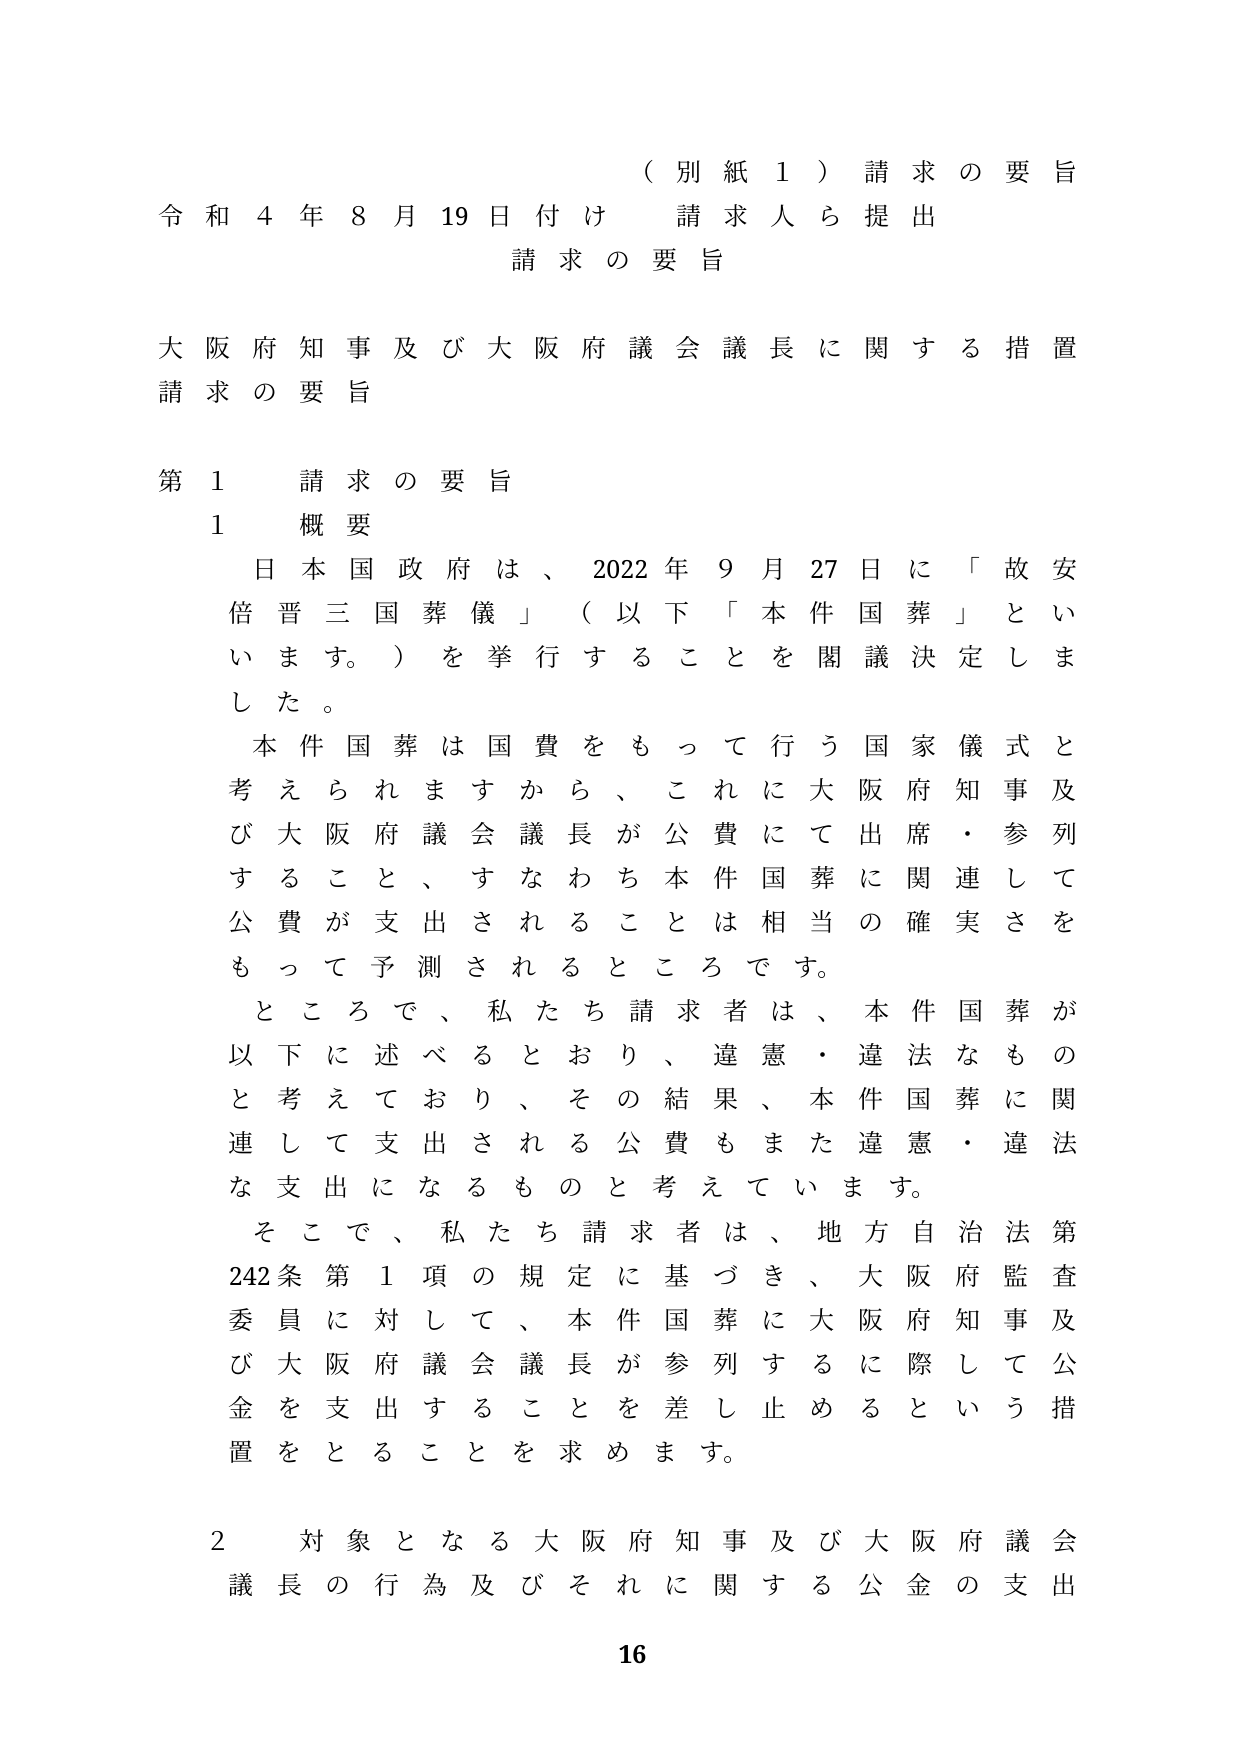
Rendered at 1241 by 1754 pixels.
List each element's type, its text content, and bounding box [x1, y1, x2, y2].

subtitle （別紙１）請求の要旨 [158, 148, 1100, 192]
text ところで、私たち請求者は、本件国葬が以下に述べるとおり、違憲・違法なものと考えており、その結果、本件国葬に関連して支出される公費もまた違憲・違法な支出になるものと考えています。 [205, 987, 1100, 1208]
text １ 概要 [182, 502, 1100, 546]
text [182, 1517, 1100, 1606]
text 大阪府知事及び大阪府議会議長に関する措置請求の要旨 [158, 325, 1100, 413]
text 令和４年８月19日付け 請求人ら提出 [158, 192, 1100, 237]
text 本件国葬は国費をもって行う国家儀式と考えられますから、これに大阪府知事及び大阪府議会議長が公費にて出席・参列すること、すなわち本件国葬に関連して公費が支出されることは相当の確実さをもって予測されるところです。 [205, 722, 1100, 987]
text 第１ 請求の要旨 [158, 457, 1100, 502]
text 日本国政府は、2022年９月27日に「故安倍晋三国葬儀」（以下「本件国葬」といいます。）を挙行することを閣議決定しました。 [205, 546, 1100, 722]
text 請求の要旨 [158, 237, 1100, 281]
text そこで、私たち請求者は、地方自治法第242条第１項の規定に基づき、大阪府監査委員に対して、本件国葬に大阪府知事及び大阪府議会議長が参列するに際して公金を支出することを差し止めるという措置をとることを求めます。 [205, 1208, 1100, 1473]
